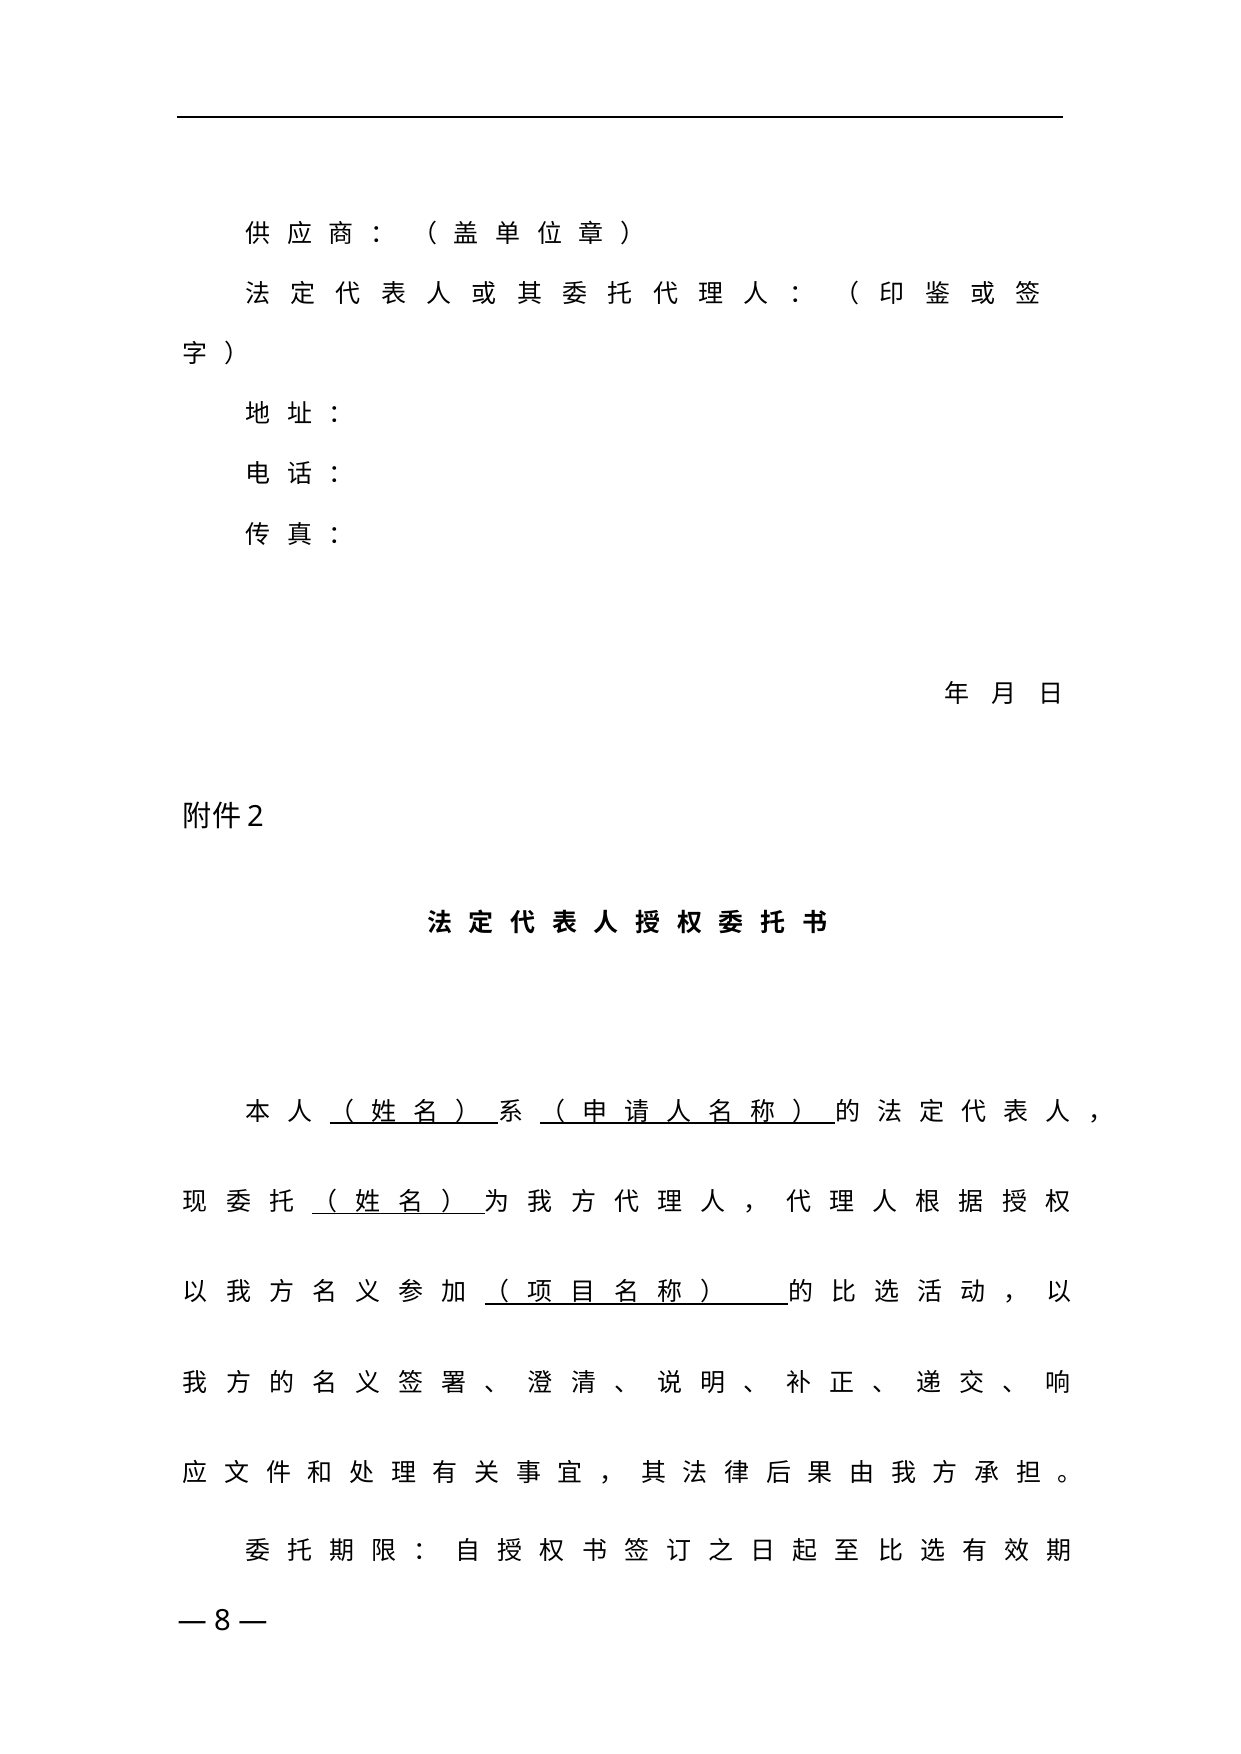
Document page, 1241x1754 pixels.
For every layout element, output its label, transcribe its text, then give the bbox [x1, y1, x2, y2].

text 本人（姓名）系（申请人名称）的法定代表人，现委托（姓名）为我方代理人，代理人根据授权，以我方名义参加（项目名称） 的比选活动，以我方的名义签署、澄清、说明、补正、递交、响应文件和处理有关事宜，其法律后果由我方承担。 [183, 1079, 1088, 1501]
text 供应商：（盖单位章） [183, 201, 1058, 261]
text 地址： [183, 382, 1058, 442]
text 年 月 日 [183, 662, 1064, 712]
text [183, 1519, 1088, 1579]
subtitle 法定代表人授权委托书 [183, 890, 1088, 950]
subtitle 附件2 [183, 792, 1058, 834]
text 法定代表人或其委托代理人：（印鉴或签字） [183, 261, 1058, 382]
text 传真： [183, 502, 1058, 562]
text 电话： [183, 442, 1058, 502]
